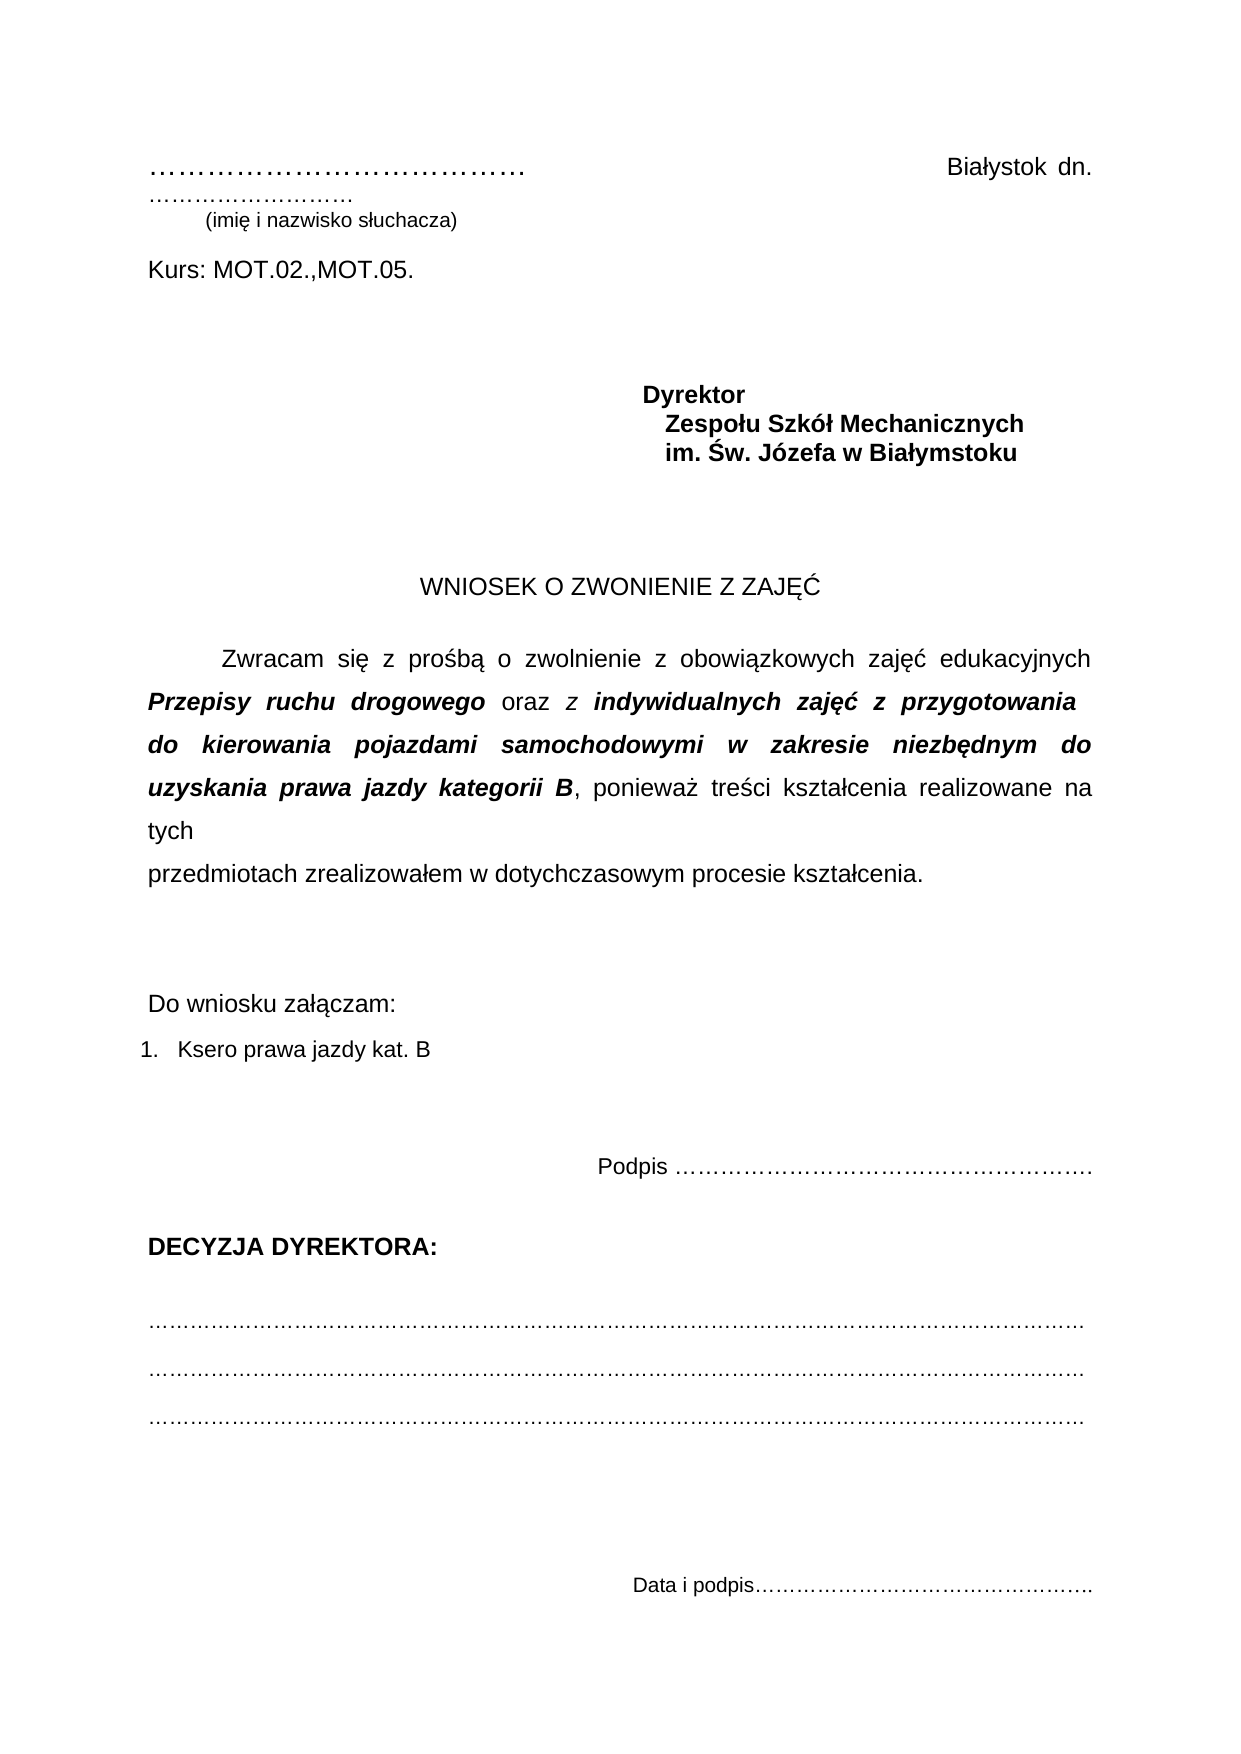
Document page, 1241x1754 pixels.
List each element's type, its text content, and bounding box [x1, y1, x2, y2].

text Data i podpis…………………………………………. [148, 1572, 1093, 1597]
text ……………………………………………………………………………………………………………………… [148, 1405, 1093, 1429]
text Zwracam się z prośbą o zwolnienie z obowiązkowych zajęć edukacyjnych Przepisy ruchu drogowego oraz z indywidualnych zajęć z przygotowania do kierowania pojazdami samochodowymi w zakresie niezbędnym do uzyskania prawa jazdy kategorii B, ponieważ treści kształcenia realizowane na tych przedmiotach zrealizowałem w dotychczasowym procesie kształcenia. [148, 643, 1093, 888]
text im. Św. Józefa w Białymstoku [516, 437, 1093, 466]
text ………………………………… Białystok dn. ……………………… [148, 148, 1093, 207]
text Zespołu Szkół Mechanicznych [148, 409, 1093, 437]
text Do wniosku załączam: [148, 988, 1093, 1017]
text WNIOSEK O ZWONIENIE Z ZAJĘĆ [148, 572, 1093, 600]
text ……………………………………………………………………………………………………………………… [148, 1309, 1093, 1333]
text DECYZJA DYREKTORA: [148, 1232, 1093, 1261]
list Ksero prawa jazdy kat. B [140, 1036, 1093, 1063]
text (imię i nazwisko słuchacza) [148, 207, 1093, 231]
text Dyrektor [295, 380, 1093, 409]
text Kurs: MOT.02.,MOT.05. [148, 255, 1093, 284]
text ……………………………………………………………………………………………………………………… [148, 1357, 1093, 1381]
text Podpis ………………………………………………. [148, 1153, 1093, 1179]
